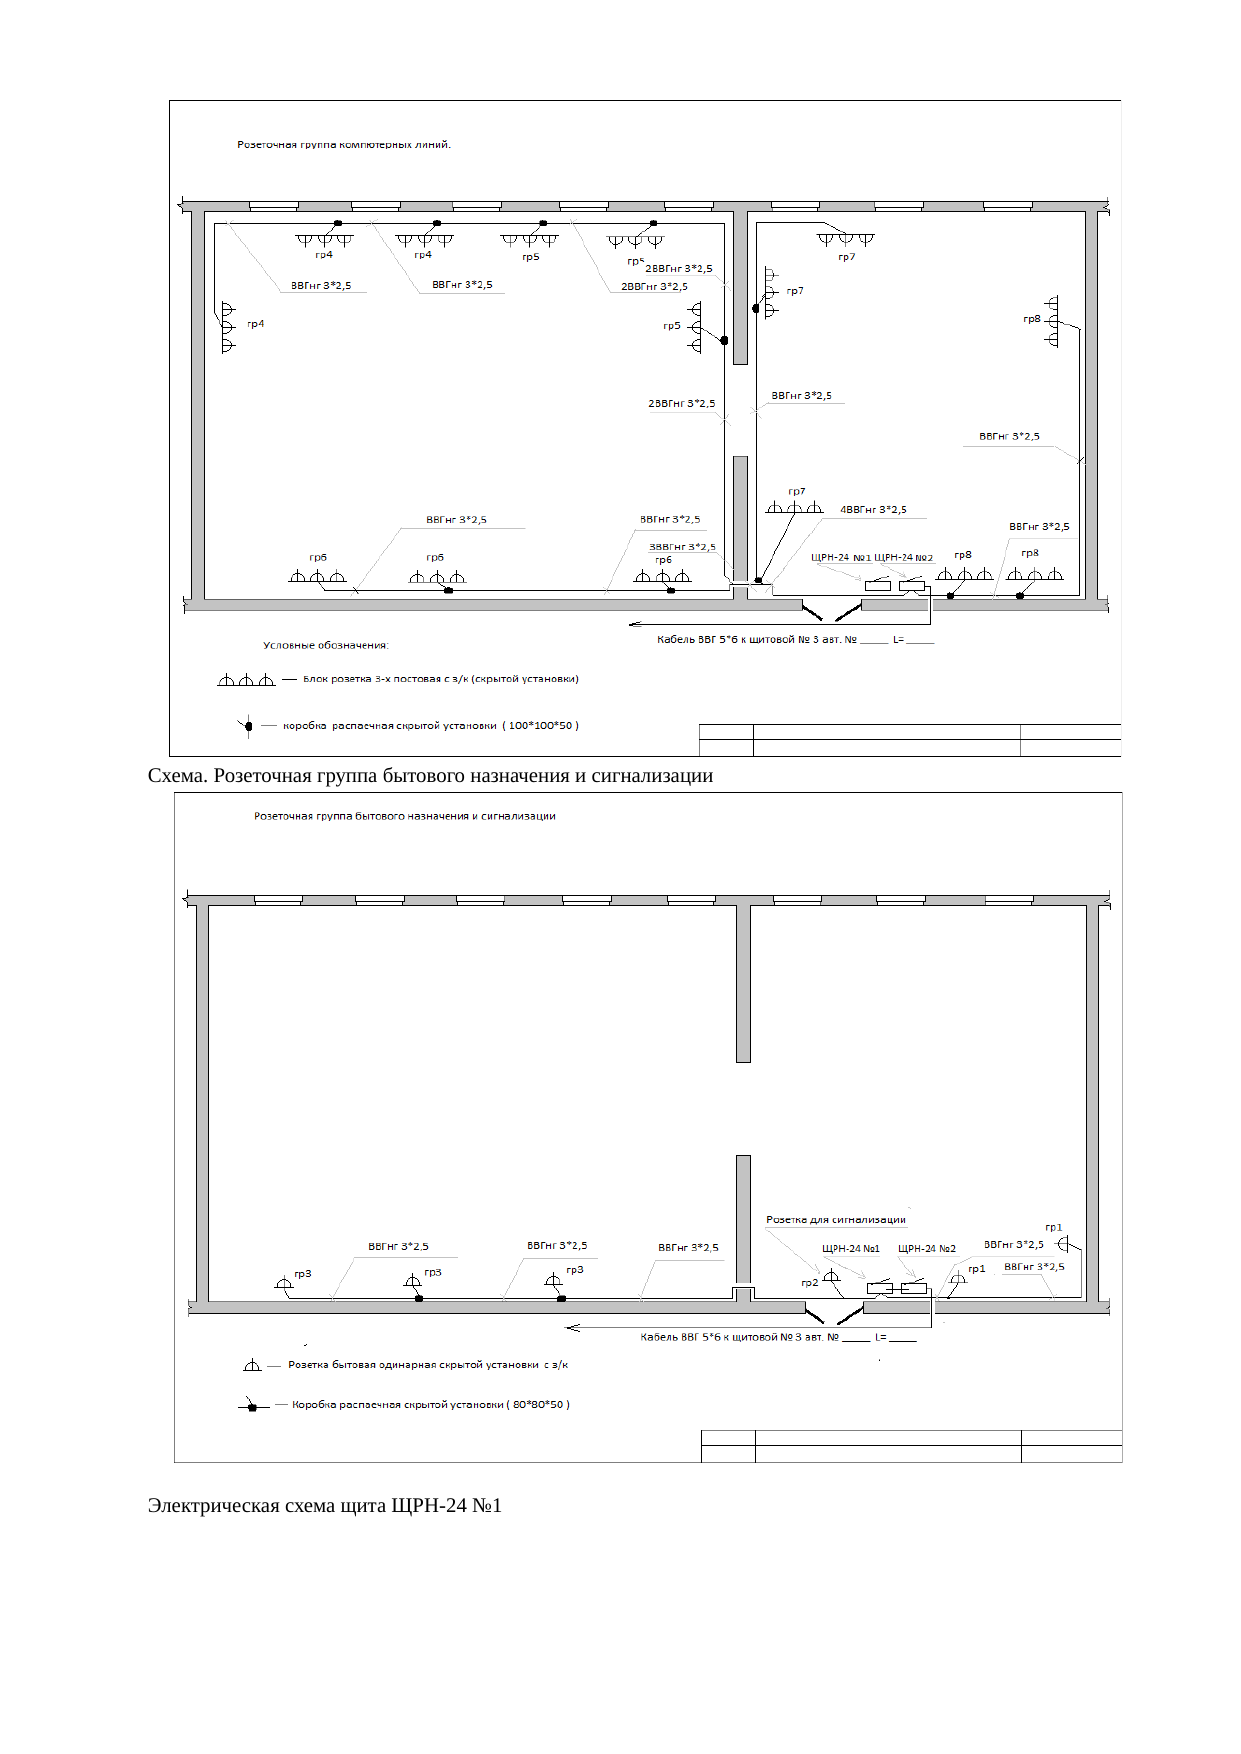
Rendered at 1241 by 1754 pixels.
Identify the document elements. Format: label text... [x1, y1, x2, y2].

picture [147, 787, 1123, 1469]
picture [147, 94, 1122, 764]
text Схема. Розеточная группа бытового назначения и сигнализации [148, 763, 1181, 787]
text Электрическая схема щита ЩРН-24 №1 [148, 1493, 1181, 1517]
